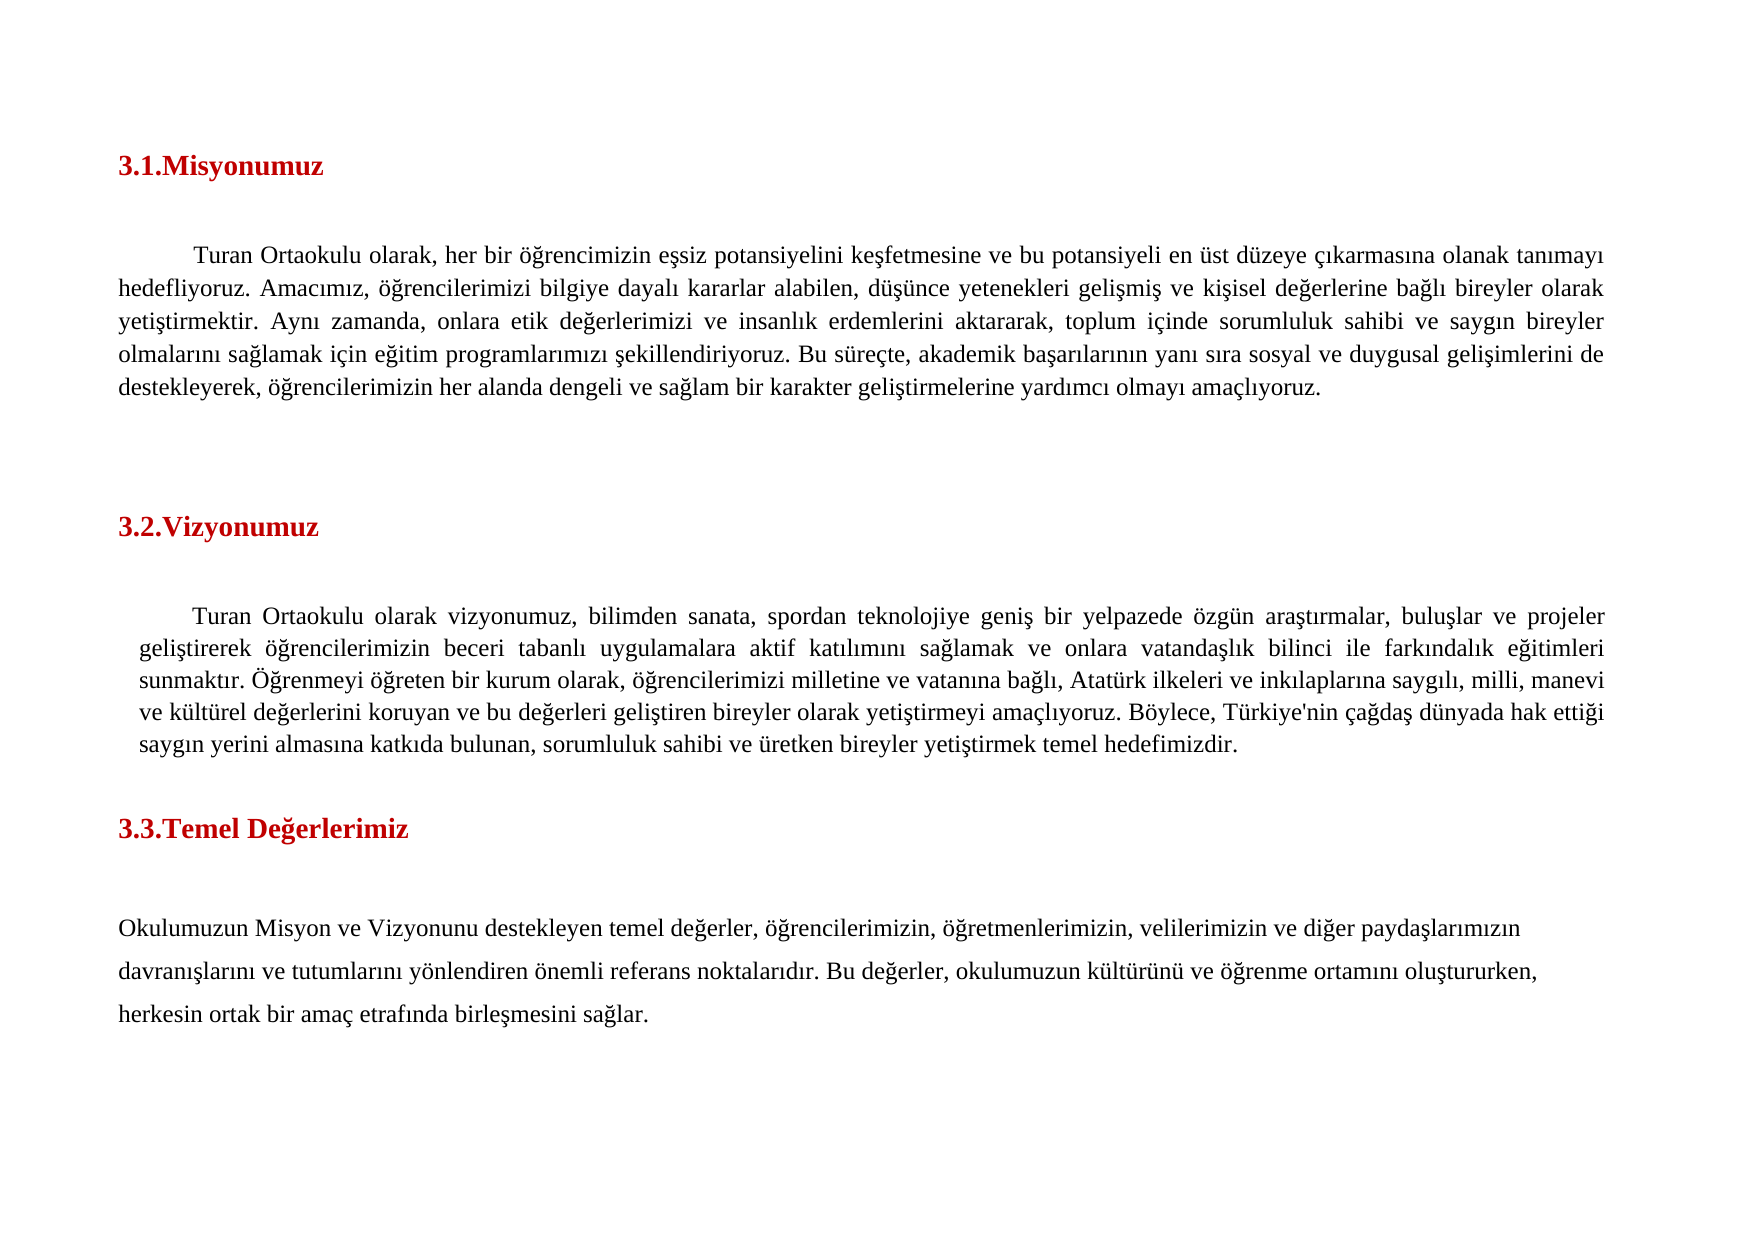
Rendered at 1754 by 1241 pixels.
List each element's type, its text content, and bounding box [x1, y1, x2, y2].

text Okulumuzun Misyon ve Vizyonunu destekleyen temel değerler, öğrencilerimizin, öğretmenlerimizin, velilerimizin ve diğer paydaşlarımızın davranışlarını ve tutumlarını yönlendiren önemli referans noktalarıdır. Bu değerler, okulumuzun kültürünü ve öğrenme ortamını oluştururken, herkesin ortak bir amaç etrafında birleşmesini sağlar. [118, 913, 1606, 1028]
subtitle 3.3.Temel Değerlerimiz [118, 811, 1606, 844]
text Turan Ortaokulu olarak, her bir öğrencimizin eşsiz potansiyelini keşfetmesine ve bu potansiyeli en üst düzeye çıkarmasına olanak tanımayı hedefliyoruz. Amacımız, öğrencilerimizi bilgiye dayalı kararlar alabilen, düşünce yetenekleri gelişmiş ve kişisel değerlerine bağlı bireyler olarak yetiştirmektir. Aynı zamanda, onlara etik değerlerimizi ve insanlık erdemlerini aktararak, toplum içinde sorumluluk sahibi ve saygın bireyler olmalarını sağlamak için eğitim programlarımızı şekillendiriyoruz. Bu süreçte, akademik başarılarının yanı sıra sosyal ve duygusal gelişimlerini de destekleyerek, öğrencilerimizin her alanda dengeli ve sağlam bir karakter geliştirmelerine yardımcı olmayı amaçlıyoruz. [118, 240, 1606, 401]
subtitle 3.2.Vizyonumuz [118, 509, 1606, 543]
text Turan Ortaokulu olarak vizyonumuz, bilimden sanata, spordan teknolojiye geniş bir yelpazede özgün araştırmalar, buluşlar ve projeler geliştirerek öğrencilerimizin beceri tabanlı uygulamalara aktif katılımını sağlamak ve onlara vatandaşlık bilinci ile farkındalık eğitimleri sunmaktır. Öğrenmeyi öğreten bir kurum olarak, öğrencilerimizi milletine ve vatanına bağlı, Atatürk ilkeleri ve inkılaplarına saygılı, milli, manevi ve kültürel değerlerini koruyan ve bu değerleri geliştiren bireyler olarak yetiştirmeyi amaçlıyoruz. Böylece, Türkiye'nin çağdaş dünyada hak ettiği saygın yerini almasına katkıda bulunan, sorumluluk sahibi ve üretken bireyler yetiştirmek temel hedefimizdir. [139, 601, 1606, 758]
subtitle 3.1.Misyonumuz [118, 148, 1606, 181]
